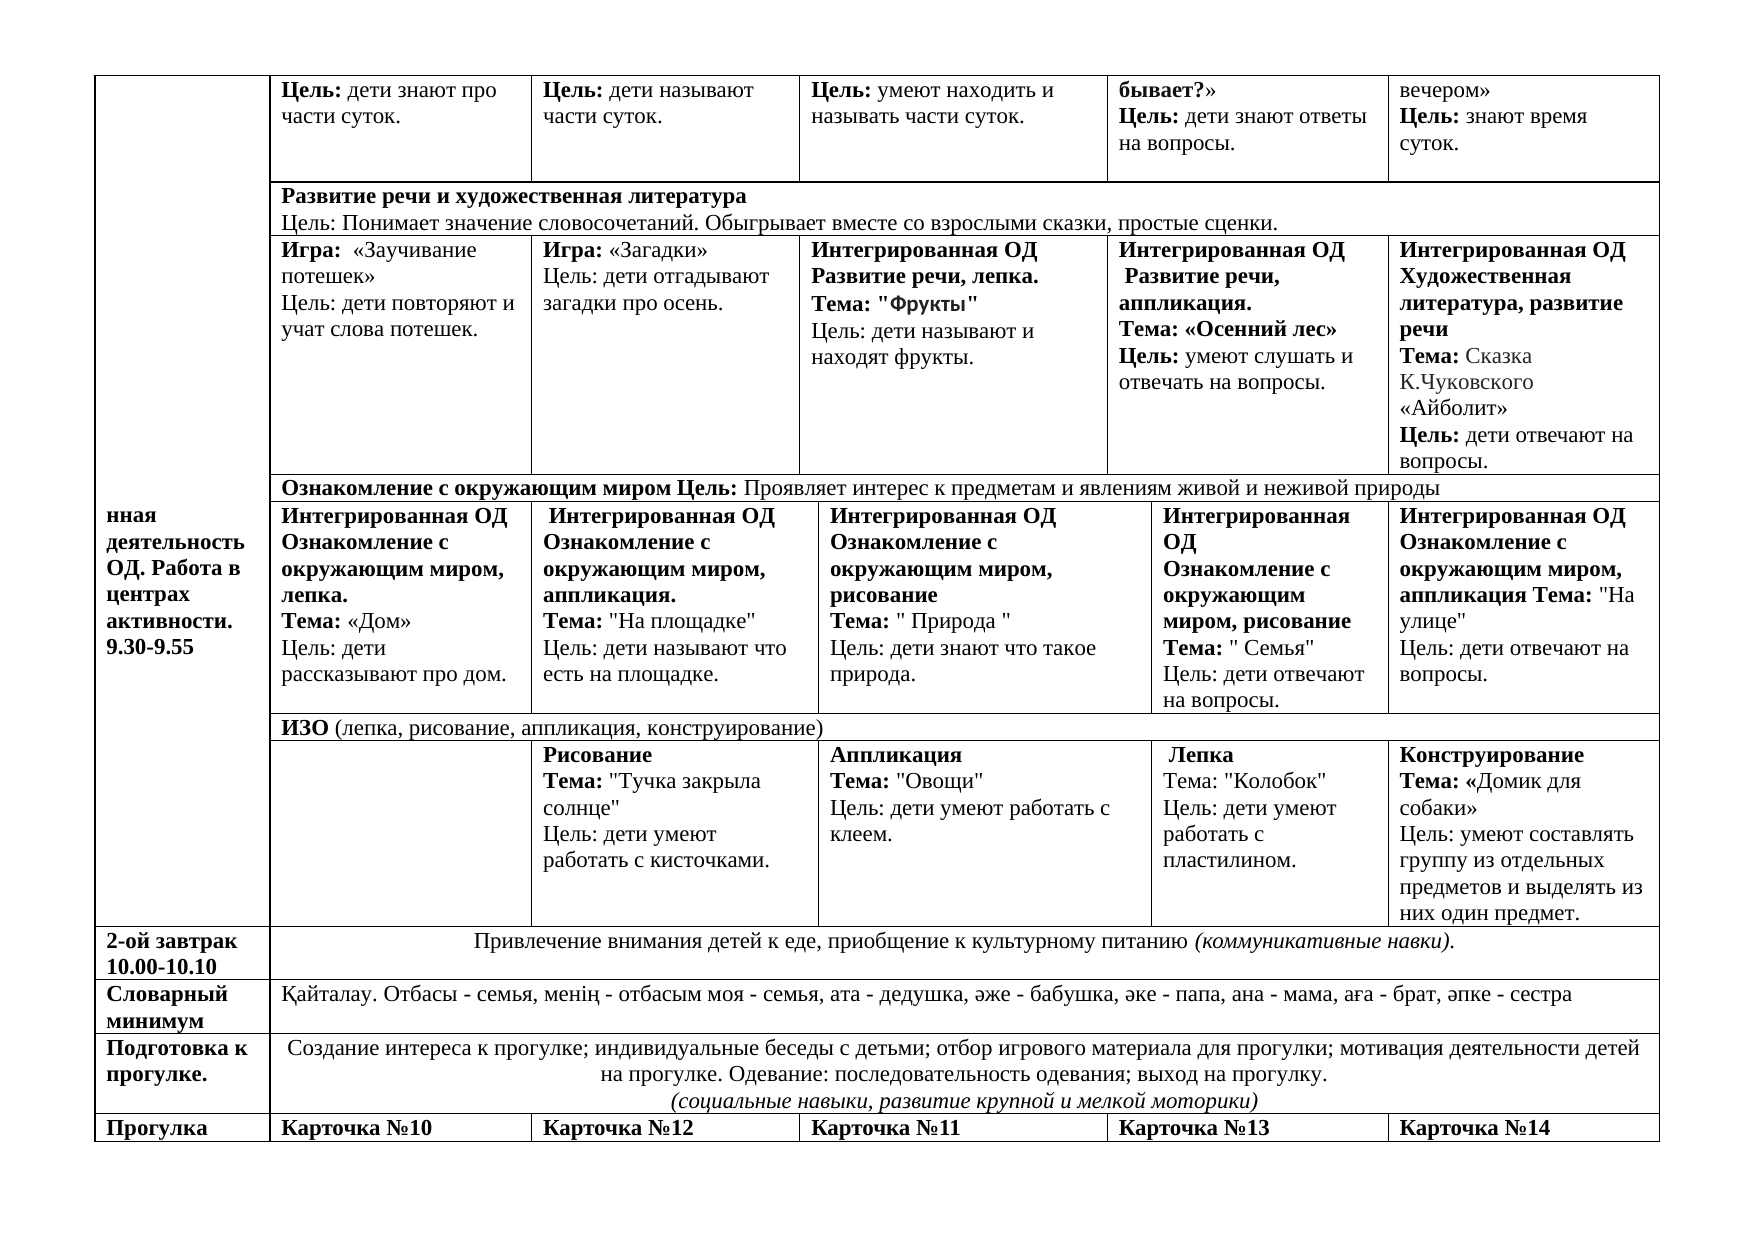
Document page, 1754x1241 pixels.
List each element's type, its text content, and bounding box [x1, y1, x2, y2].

table_cell Развитие речи и художественная литература Цель: Понимает значение словосочетаний. Обыгрывает вместе со взрослыми сказки, простые сценки. [271, 183, 1659, 235]
table_cell 2-ой завтрак 10.00-10.10 [96, 927, 269, 979]
table_cell Интегрированная ОД Ознакомление с окружающим миром, рисование Тема: " Природа " Цель: дети знают что такое природа. [819, 502, 1151, 713]
table_cell Интегрированная ОД Ознакомление с окружающим миром, аппликация. Тема: "На площадке" Цель: дети называют что есть на площадке. [532, 502, 818, 713]
table_cell Рисование Тема: "Тучка закрыла солнце" Цель: дети умеют работать с кисточками. [532, 741, 818, 926]
table_cell Интегрированная ОД Ознакомление с окружающим миром, аппликация Тема: "На улице" Цель: дети отвечают на вопросы. [1389, 502, 1659, 713]
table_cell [800, 76, 1107, 181]
table_cell Подготовка к прогулке. [96, 1034, 269, 1113]
table_cell [271, 741, 531, 926]
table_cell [800, 1114, 1107, 1141]
table_cell Создание интереса к прогулке; индивидуальные беседы с детьми; отбор игрового материала для прогулки; мотивация деятельности детей на прогулке. Одевание: последовательность одевания; выход на прогулку. (социальные навыки, развитие крупной и мелкой моторики) [271, 1034, 1659, 1113]
table_cell Интегрированная ОД Ознакомление с окружающим миром, рисование Тема: " Семья" Цель: дети отвечают на вопросы. [1152, 502, 1388, 713]
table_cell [271, 76, 531, 181]
table_cell Ознакомление с окружающим миром Цель: Проявляет интерес к предметам и явлениям живой и неживой природы [271, 475, 1659, 501]
table_cell Игра: «Заучивание потешек» Цель: дети повторяют и учат слова потешек. [271, 236, 531, 473]
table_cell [1389, 1114, 1659, 1141]
table_cell Лепка Тема: "Колобок" Цель: дети умеют работать с пластилином. [1152, 741, 1388, 926]
table_cell ИЗО (лепка, рисование, аппликация, конструирование) [271, 714, 1659, 740]
table_cell Игра: «Загадки» Цель: дети отгадывают загадки про осень. [532, 236, 799, 473]
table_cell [532, 76, 799, 181]
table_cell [532, 1114, 799, 1141]
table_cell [1389, 76, 1659, 181]
table_cell Интегрированная ОД Художественная литература, развитие речи Тема: Сказка К.Чуковского «Айболит» Цель: дети отвечают на вопросы. [1389, 236, 1659, 473]
table_cell Интегрированная ОД Развитие речи, аппликация. Тема: «Осенний лес» Цель: умеют слушать и отвечать на вопросы. [1108, 236, 1388, 473]
table_cell Интегрированная ОД Ознакомление с окружающим миром, лепка. Тема: «Дом» Цель: дети рассказывают про дом. [271, 502, 531, 713]
table_cell Интегрированная ОД Развитие речи, лепка. Тема: "Фрукты" Цель: дети называют и находят фрукты. [800, 236, 1107, 473]
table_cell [271, 1114, 531, 1141]
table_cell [1108, 1114, 1388, 1141]
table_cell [96, 1114, 269, 1141]
table_cell Аппликация Тема: "Овощи" Цель: дети умеют работать с клеем. [819, 741, 1151, 926]
table_cell Привлечение внимания детей к еде, приобщение к культурному питанию (коммуникативные навки). [271, 927, 1659, 979]
table_cell Конструирование Тема: «Домик для собаки» Цель: умеют составлять группу из отдельных предметов и выделять из них один предмет. [1389, 741, 1659, 926]
table_cell Қайталау. Отбасы - семья, менің - отбасым моя - семья, ата - дедушка, әже - бабушка, әке - папа, ана - мама, аға - брат, әпке - сестра [271, 980, 1659, 1033]
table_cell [1108, 76, 1388, 181]
table_cell Словарный минимум [96, 980, 269, 1033]
